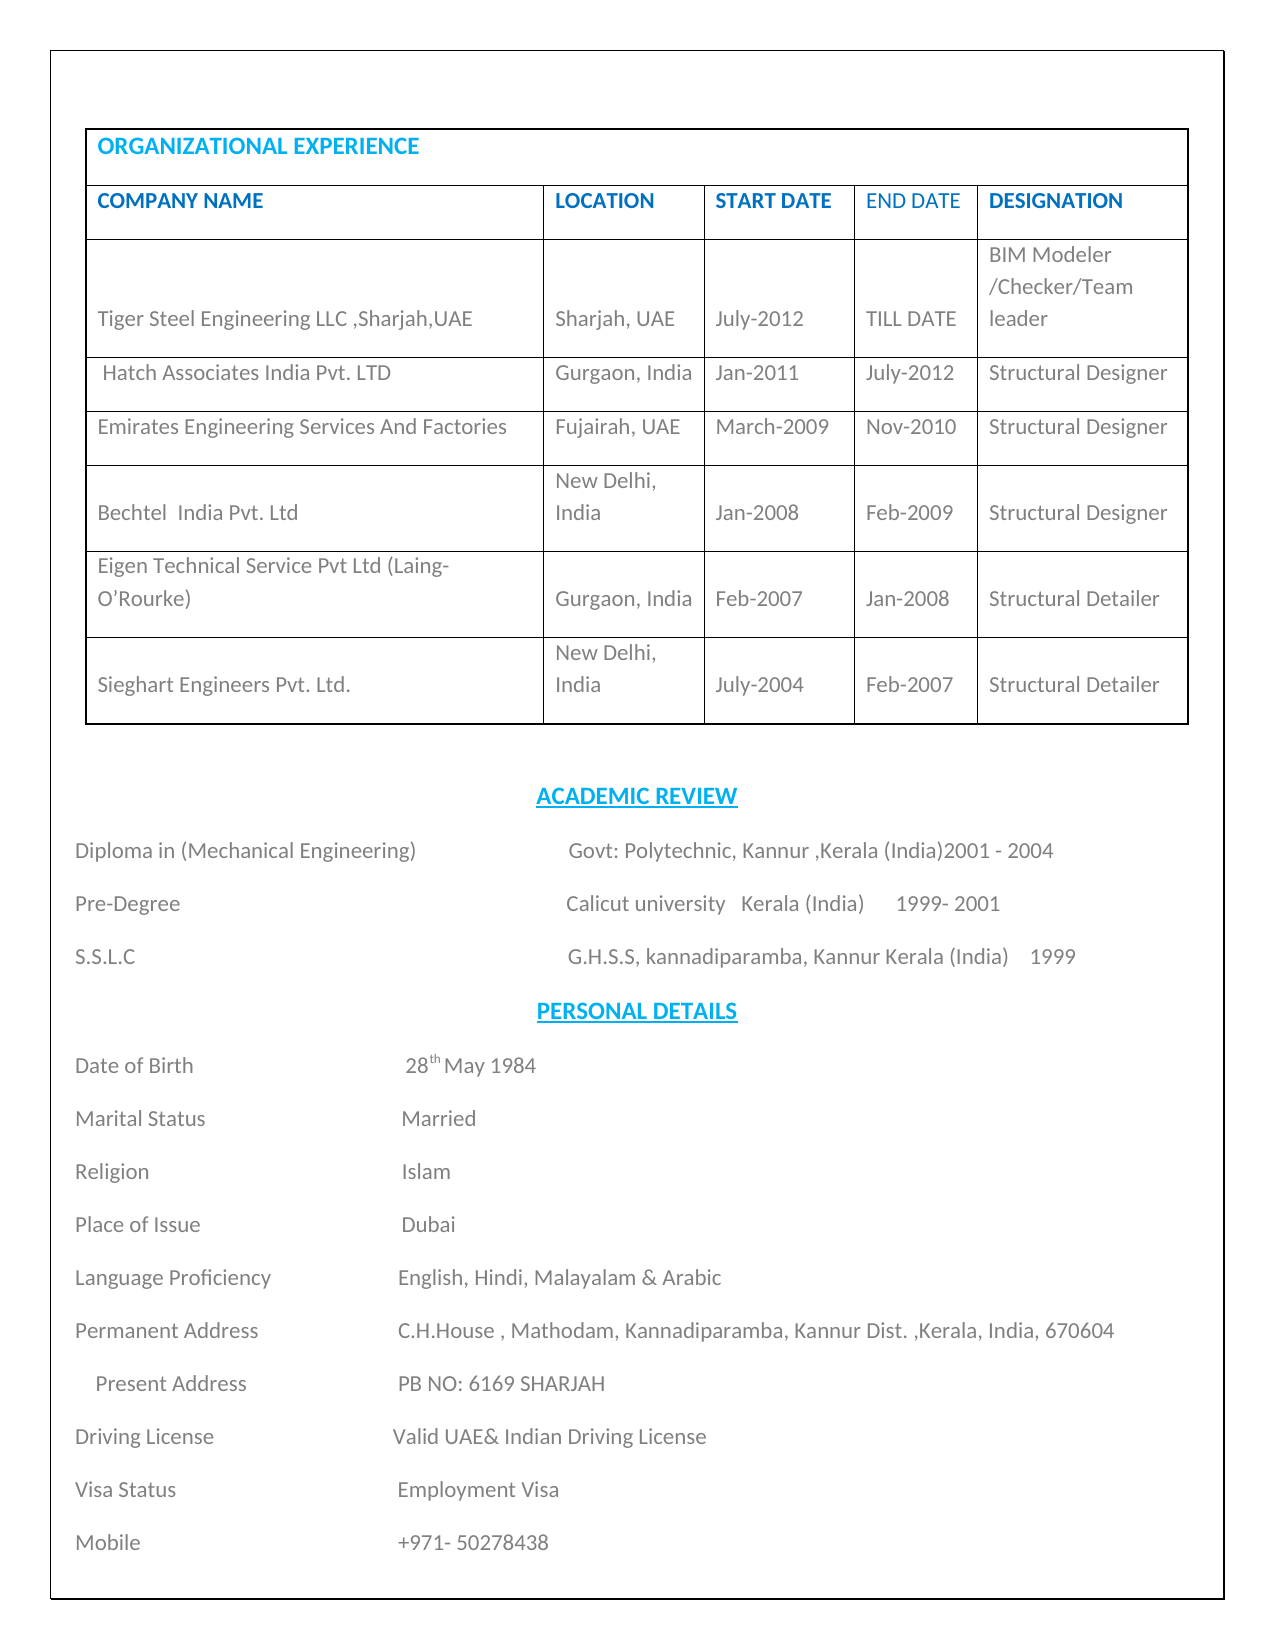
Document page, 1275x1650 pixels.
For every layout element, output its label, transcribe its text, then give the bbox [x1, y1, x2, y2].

table_cell END DATE [855, 186, 977, 239]
text Visa Status Employment Visa [75, 1475, 1199, 1503]
table_cell Gurgaon, India [544, 552, 704, 637]
table_header ORGANIZATIONAL EXPERIENCE [87, 130, 1187, 185]
table_cell DESIGNATION [978, 186, 1187, 239]
text Permanent Address C.H.House , Mathodam, Kannadiparamba, Kannur Dist. ,Kerala, India, 670604 [75, 1316, 1199, 1344]
table_cell START DATE [705, 186, 854, 239]
table_cell Bechtel India Pvt. Ltd [87, 466, 543, 551]
table_cell Sharjah, UAE [544, 240, 704, 357]
table_cell Structural Designer [978, 358, 1187, 411]
text Marital Status Married [75, 1104, 1199, 1132]
text Place of Issue Dubai [75, 1210, 1199, 1238]
table_cell Nov-2010 [855, 412, 977, 465]
text Date of Birth 28th May 1984 [75, 1051, 1199, 1079]
table_cell Feb-2007 [705, 552, 854, 637]
table_cell Eigen Technical Service Pvt Ltd (Laing- O’Rourke) [87, 552, 543, 637]
table_cell Gurgaon, India [544, 358, 704, 411]
table_cell Structural Designer [978, 466, 1187, 551]
text Diploma in (Mechanical Engineering) Govt: Polytechnic, Kannur ,Kerala (India)2001 - 2004 [75, 836, 1199, 864]
text Pre-Degree Calicut university Kerala (India) 1999- 2001 [75, 889, 1199, 917]
table_cell Jan-2008 [705, 466, 854, 551]
table_cell Tiger Steel Engineering LLC ,Sharjah,UAE [87, 240, 543, 357]
text S.S.L.C G.H.S.S, kannadiparamba, Kannur Kerala (India) 1999 [75, 942, 1199, 970]
text Language Proficiency English, Hindi, Malayalam & Arabic [75, 1263, 1199, 1291]
table_cell Jan-2011 [705, 358, 854, 411]
table_cell March-2009 [705, 412, 854, 465]
table_cell Fujairah, UAE [544, 412, 704, 465]
table_cell July-2004 [705, 638, 854, 722]
table_cell Jan-2008 [855, 552, 977, 637]
table_cell Structural Designer [978, 412, 1187, 465]
table_cell LOCATION [544, 186, 704, 239]
table_cell New Delhi, India [544, 466, 704, 551]
text ACADEMIC REVIEW [75, 780, 1199, 811]
table_cell Sieghart Engineers Pvt. Ltd. [87, 638, 543, 722]
table_cell July-2012 [855, 358, 977, 411]
table_cell COMPANY NAME [87, 186, 543, 239]
table_cell Feb-2009 [855, 466, 977, 551]
table_cell Structural Detailer [978, 638, 1187, 722]
table_cell Hatch Associates India Pvt. LTD [87, 358, 543, 411]
text Religion Islam [75, 1157, 1199, 1185]
table_cell BIM Modeler /Checker/Team leader [978, 240, 1187, 357]
text Driving License Valid UAE& Indian Driving License [75, 1422, 1199, 1450]
table_cell TILL DATE [855, 240, 977, 357]
table_cell Feb-2007 [855, 638, 977, 722]
text Present Address PB NO: 6169 SHARJAH [75, 1369, 1199, 1397]
table_cell New Delhi, India [544, 638, 704, 722]
table_cell July-2012 [705, 240, 854, 357]
text Mobile +971- 50278438 [75, 1528, 1199, 1556]
table_cell Structural Detailer [978, 552, 1187, 637]
text PERSONAL DETAILS [75, 995, 1199, 1026]
table_cell Emirates Engineering Services And Factories [87, 412, 543, 465]
